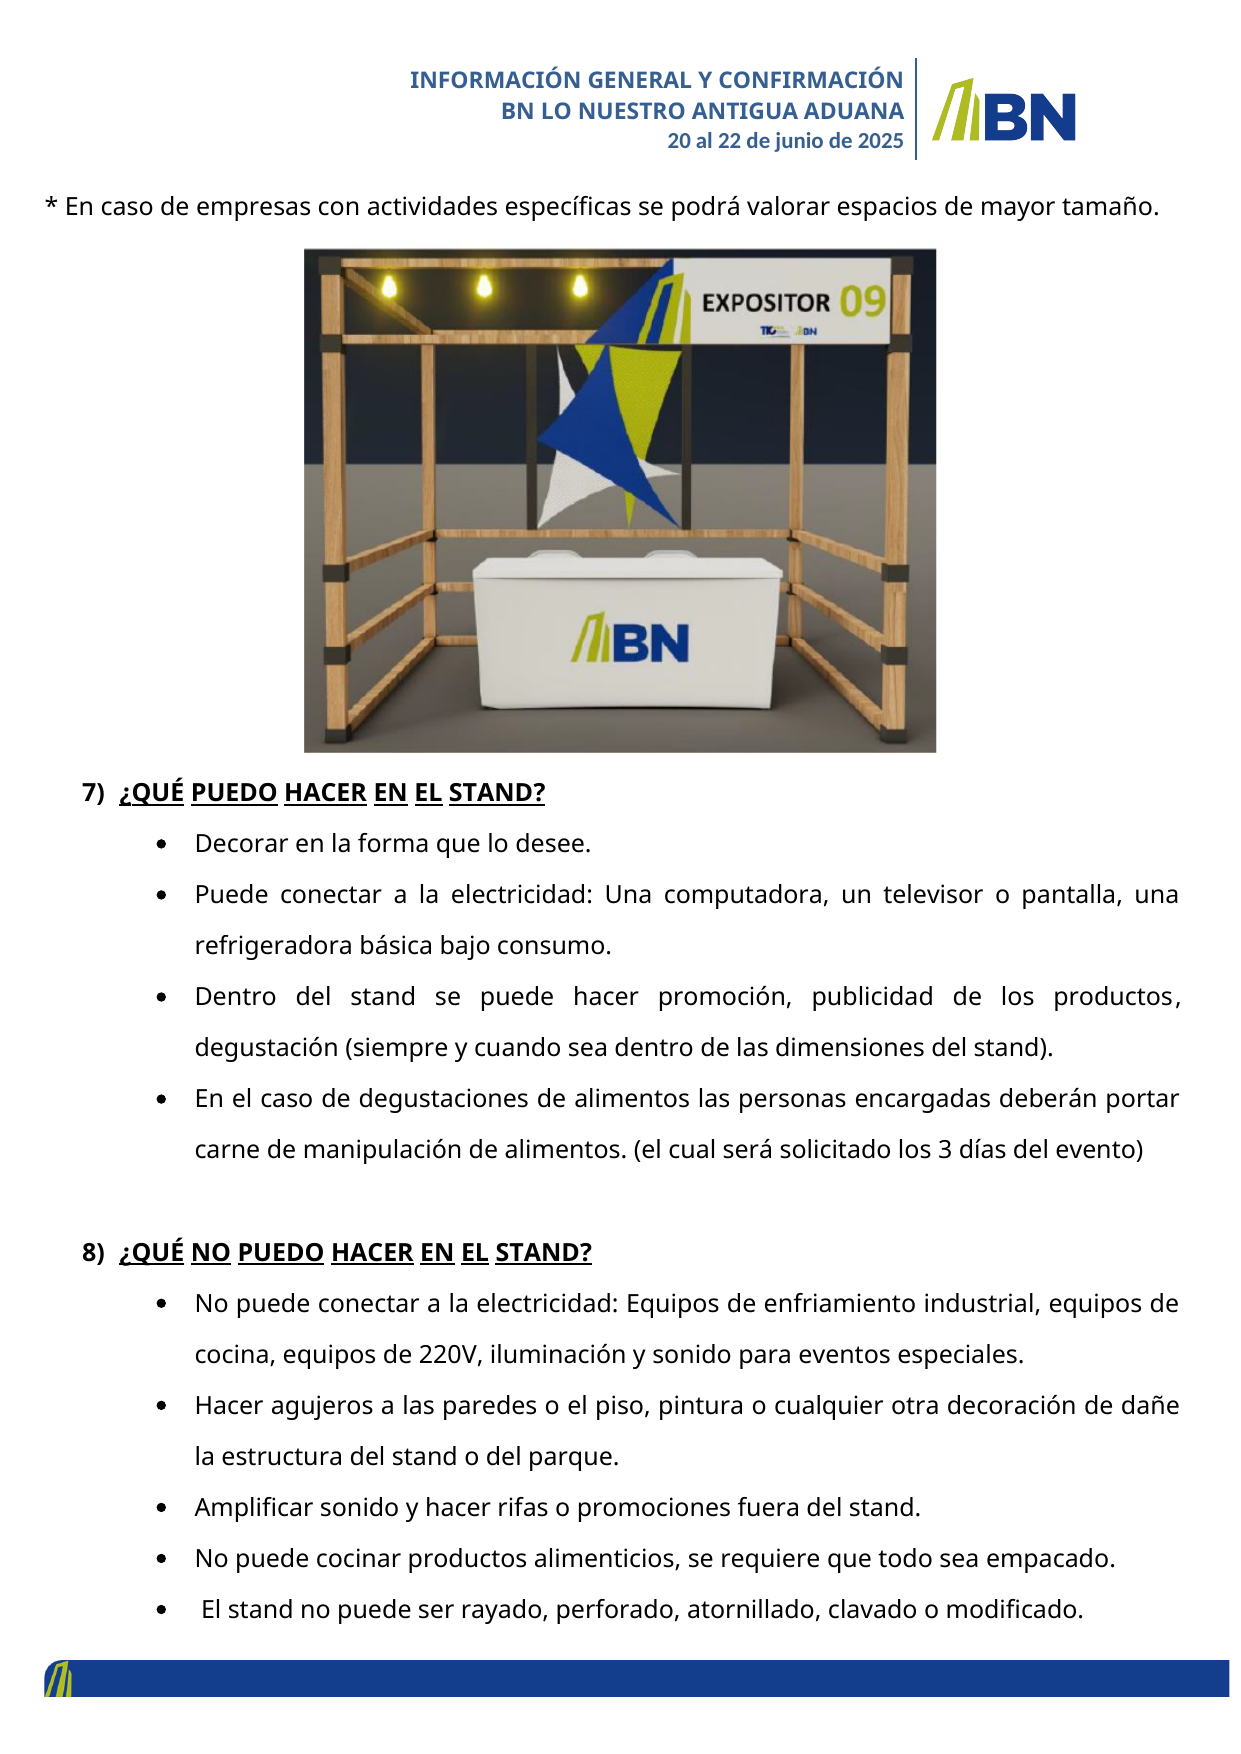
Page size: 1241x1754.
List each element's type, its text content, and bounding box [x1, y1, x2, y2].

list No puede cocinar productos alimenticios, se requiere que todo sea empacado. [157, 1540, 1181, 1574]
text * En caso de empresas con actividades específicas se podrá valorar espacios de mayor tamaño. [44, 188, 1181, 223]
list El stand no puede ser rayado, perforado, atornillado, clavado o modificado. [157, 1591, 1181, 1626]
list Puede conectar a la electricidad: Una computadora, un televisor o pantalla, una refrigeradora básica bajo consumo. [157, 877, 1181, 962]
list Hacer agujeros a las paredes o el piso, pintura o cualquier otra decoración de dañe la estructura del stand o del parque. [157, 1387, 1181, 1472]
list Amplificar sonido y hacer rifas o promociones fuera del stand. [157, 1489, 1181, 1523]
list ¿QUÉ PUEDO HACER EN EL STAND? [82, 775, 1181, 809]
list ¿QUÉ NO PUEDO HACER EN EL STAND? [82, 1234, 1181, 1268]
picture [44, 1660, 1230, 1697]
list Decorar en la forma que lo desee. [157, 826, 1181, 860]
list Dentro del stand se puede hacer promoción, publicidad de los productos, degustación (siempre y cuando sea dentro de las dimensiones del stand). [157, 979, 1181, 1064]
list En el caso de degustaciones de alimentos las personas encargadas deberán portar carne de manipulación de alimentos. (el cual será solicitado los 3 días del evento) [157, 1081, 1181, 1166]
list No puede conectar a la electricidad: Equipos de enfriamiento industrial, equipos de cocina, equipos de 220V, iluminación y sonido para eventos especiales. [157, 1285, 1181, 1370]
picture [926, 58, 1095, 160]
